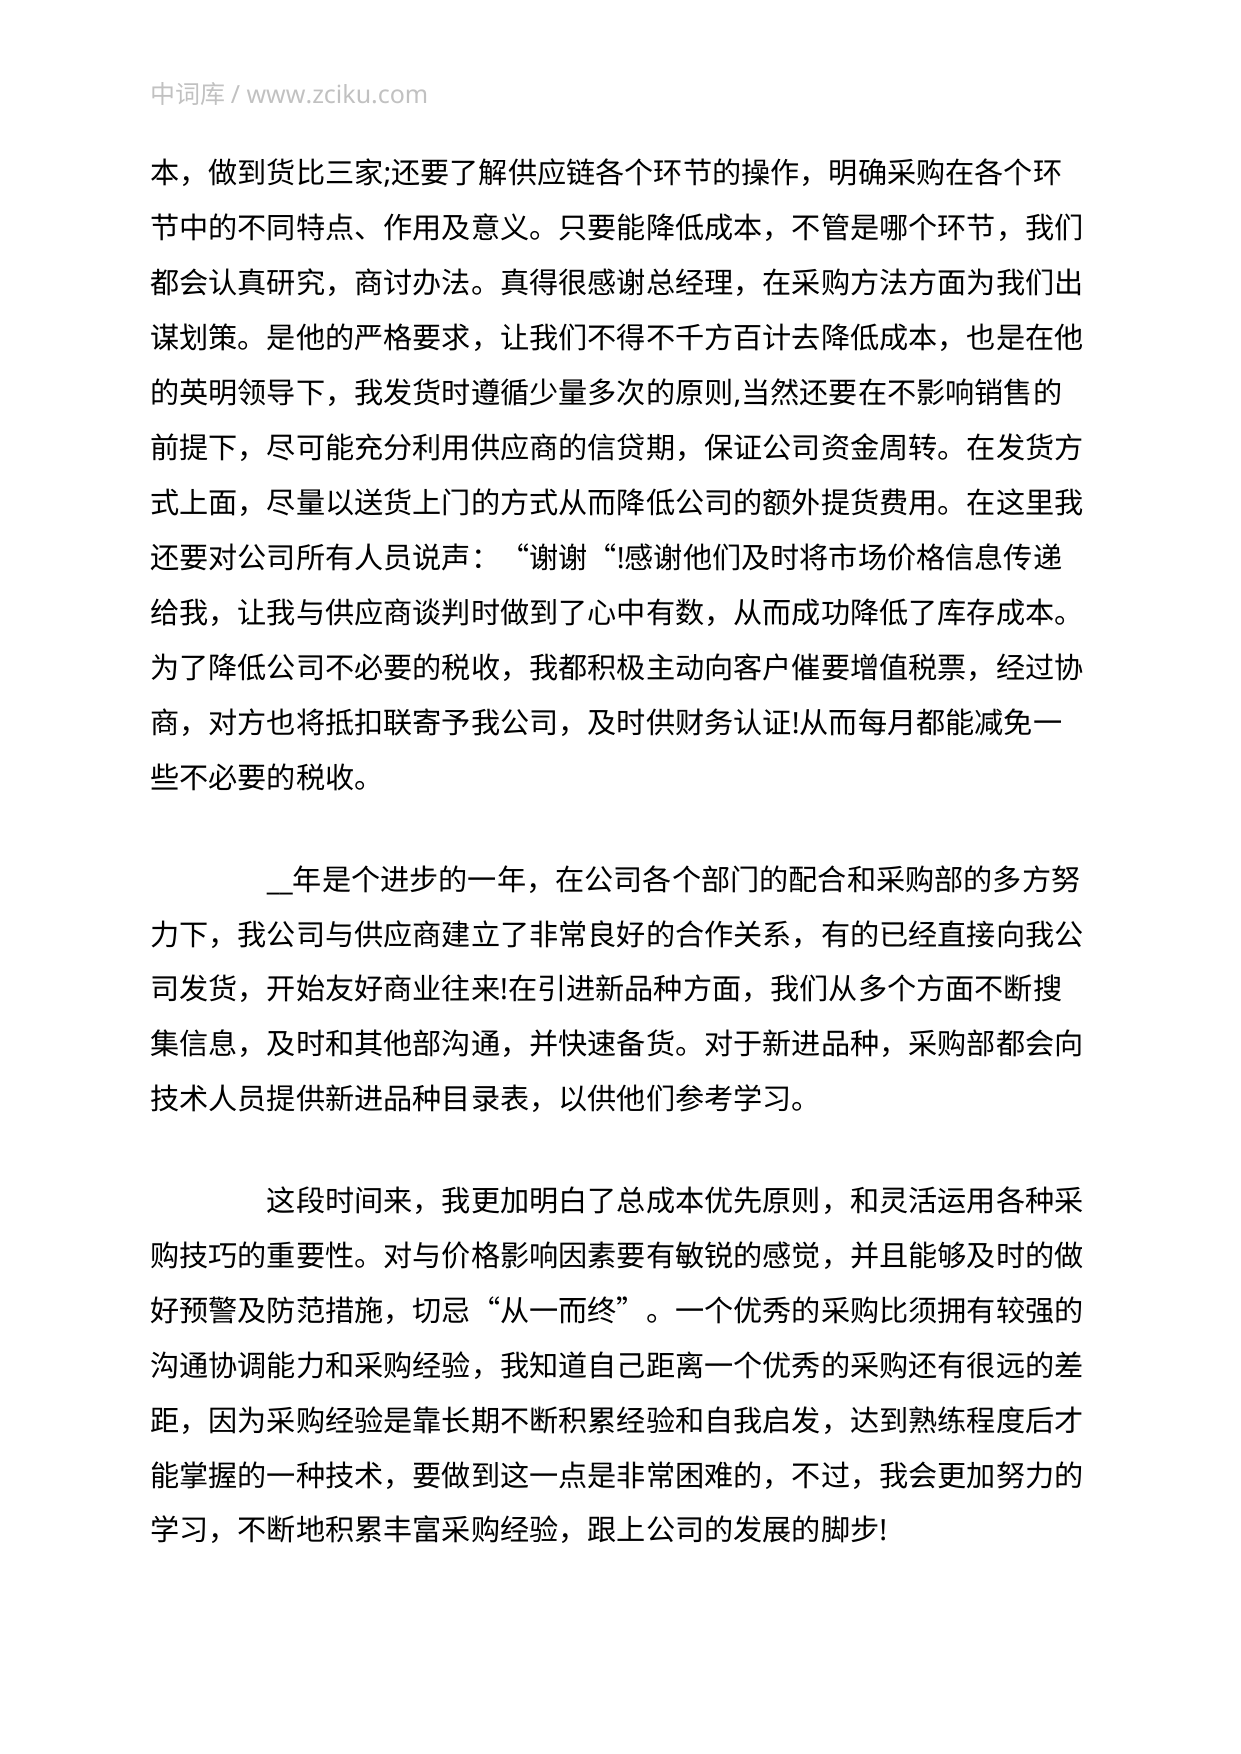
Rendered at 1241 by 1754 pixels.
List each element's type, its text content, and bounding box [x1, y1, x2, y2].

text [150, 150, 1090, 797]
text 这段时间来，我更加明白了总成本优先原则，和灵活运用各种采购技巧的重要性。对与价格影响因素要有敏锐的感觉，并且能够及时的做好预警及防范措施，切忌“从一而终”。一个优秀的采购比须拥有较强的沟通协调能力和采购经验，我知道自己距离一个优秀的采购还有很远的差距，因为采购经验是靠长期不断积累经验和自我启发，达到熟练程度后才能掌握的一种技术，要做到这一点是非常困难的，不过，我会更加努力的学习，不断地积累丰富采购经验，跟上公司的发展的脚步! [150, 1178, 1090, 1549]
text __年是个进步的一年，在公司各个部门的配合和采购部的多方努力下，我公司与供应商建立了非常良好的合作关系，有的已经直接向我公司发货，开始友好商业往来!在引进新品种方面，我们从多个方面不断搜集信息，及时和其他部沟通，并快速备货。对于新进品种，采购部都会向技术人员提供新进品种目录表，以供他们参考学习。 [150, 856, 1090, 1118]
